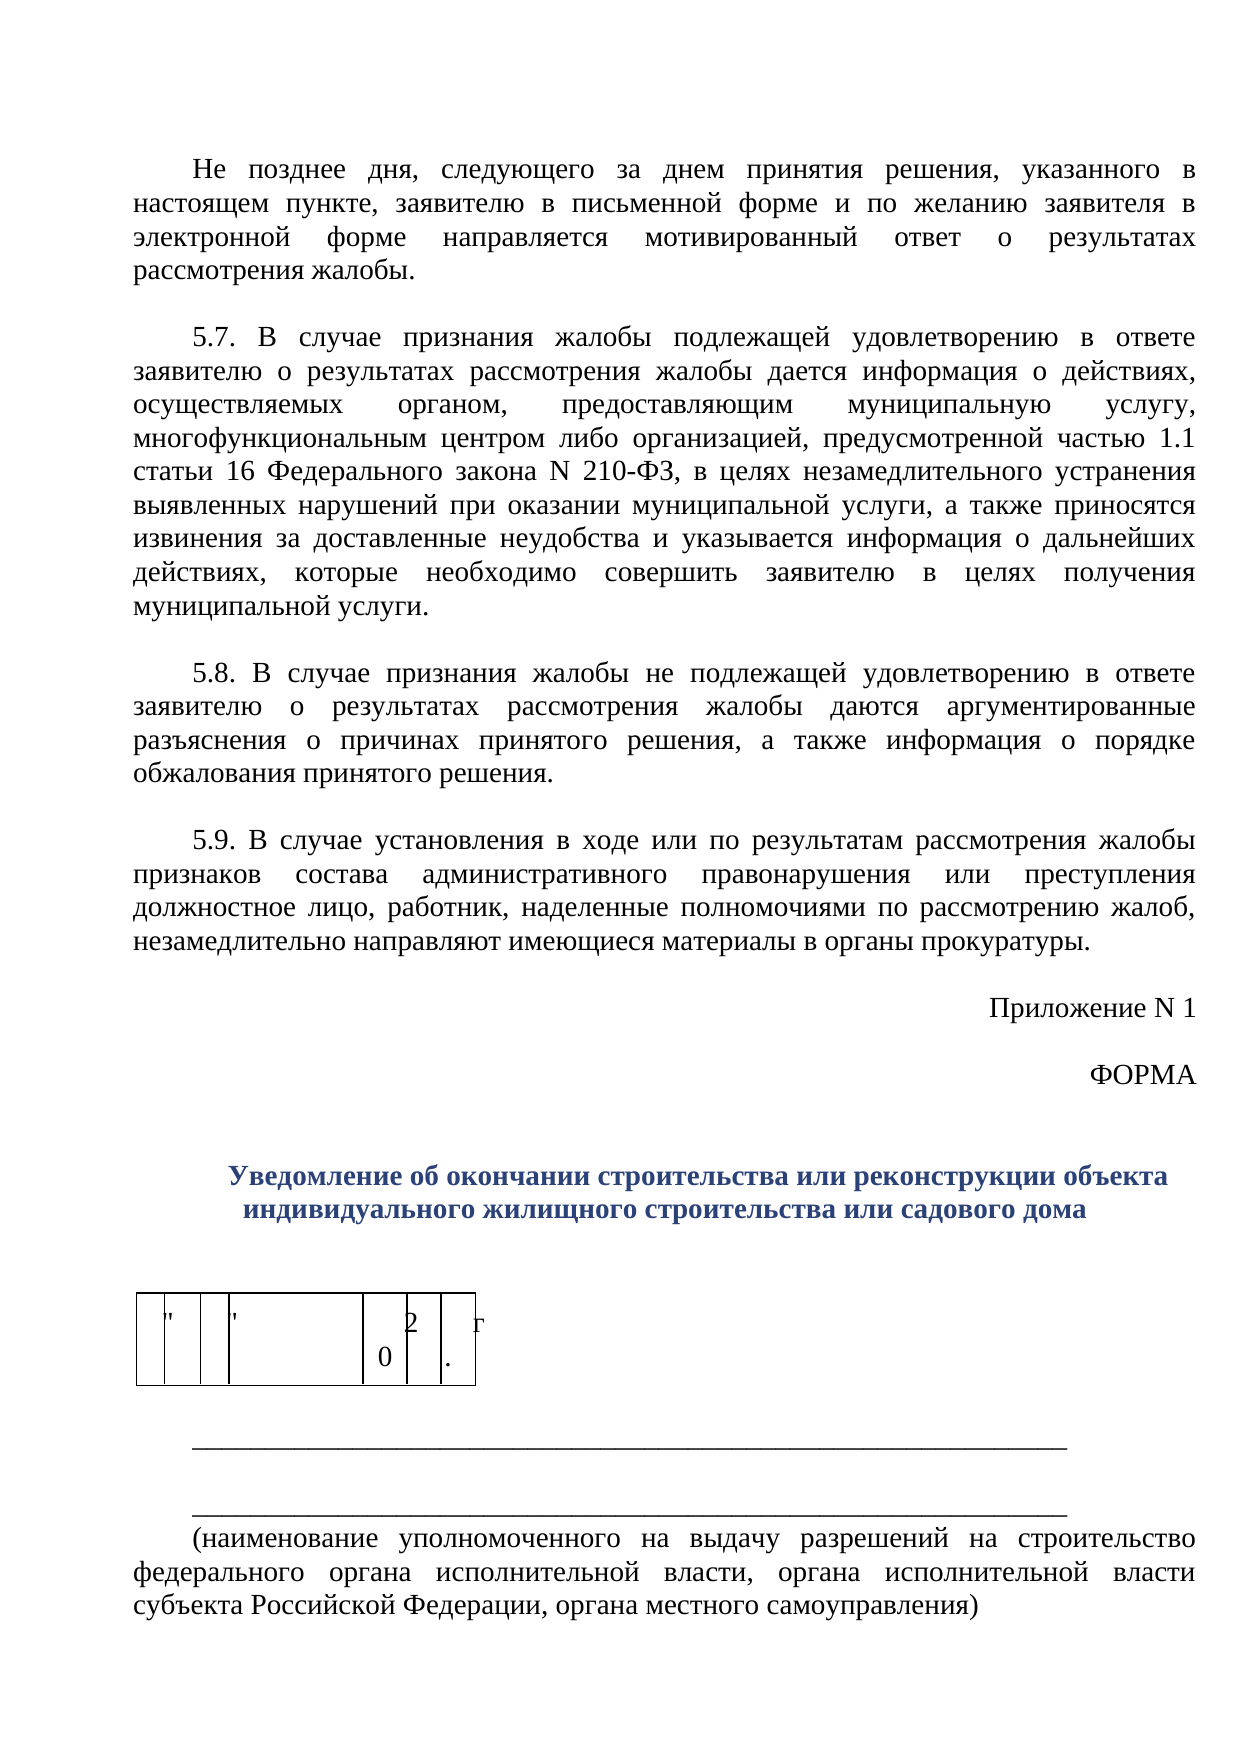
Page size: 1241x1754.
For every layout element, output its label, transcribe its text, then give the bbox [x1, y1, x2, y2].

text 5.8. В случае признания жалобы не подлежащей удовлетворению в ответе заявителю о результатах рассмотрения жалобы даются аргументированные разъяснения о причинах принятого решения, а также информация о порядке обжалования принятого решения. [133, 655, 1197, 789]
table_header г. [442, 1294, 475, 1384]
text ____________________________________________________________ [133, 1487, 1197, 1520]
table_header " [201, 1294, 228, 1384]
table_header [408, 1294, 440, 1384]
table_header [165, 1294, 200, 1384]
text ____________________________________________________________ [133, 1419, 1197, 1453]
text Приложение N 1 [133, 990, 1197, 1024]
table_header " [137, 1294, 164, 1384]
table_header [230, 1294, 362, 1384]
text 5.9. В случае установления в ходе или по результатам рассмотрения жалобы признаков состава административного правонарушения или преступления должностное лицо, работник, наделенные полномочиями по рассмотрению жалоб, незамедлительно направляют имеющиеся материалы в органы прокуратуры. [133, 822, 1197, 957]
text 5.7. В случае признания жалобы подлежащей удовлетворению в ответе заявителю о результатах рассмотрения жалобы дается информация о действиях, осуществляемых органом, предоставляющим муниципальную услугу, многофункциональным центром либо организацией, предусмотренной частью 1.1 статьи 16 Федерального закона N 210-ФЗ, в целях незамедлительного устранения выявленных нарушений при оказании муниципальной услуги, а также приносятся извинения за доставленные неудобства и указывается информация о дальнейших действиях, которые необходимо совершить заявителю в целях получения муниципальной услуги. [133, 319, 1197, 621]
text ФОРМА [133, 1057, 1197, 1091]
text Не позднее дня, следующего за днем принятия решения, указанного в настоящем пункте, заявителю в письменной форме и по желанию заявителя в электронной форме направляется мотивированный ответ о результатах рассмотрения жалобы. [133, 152, 1197, 286]
text Уведомление об окончании строительства или реконструкции объекта индивидуального жилищного строительства или садового дома [133, 1158, 1197, 1225]
table_header 20 [364, 1294, 406, 1384]
text (наименование уполномоченного на выдачу разрешений на строительство федерального органа исполнительной власти, органа исполнительной власти субъекта Российской Федерации, органа местного самоуправления) [133, 1520, 1197, 1621]
